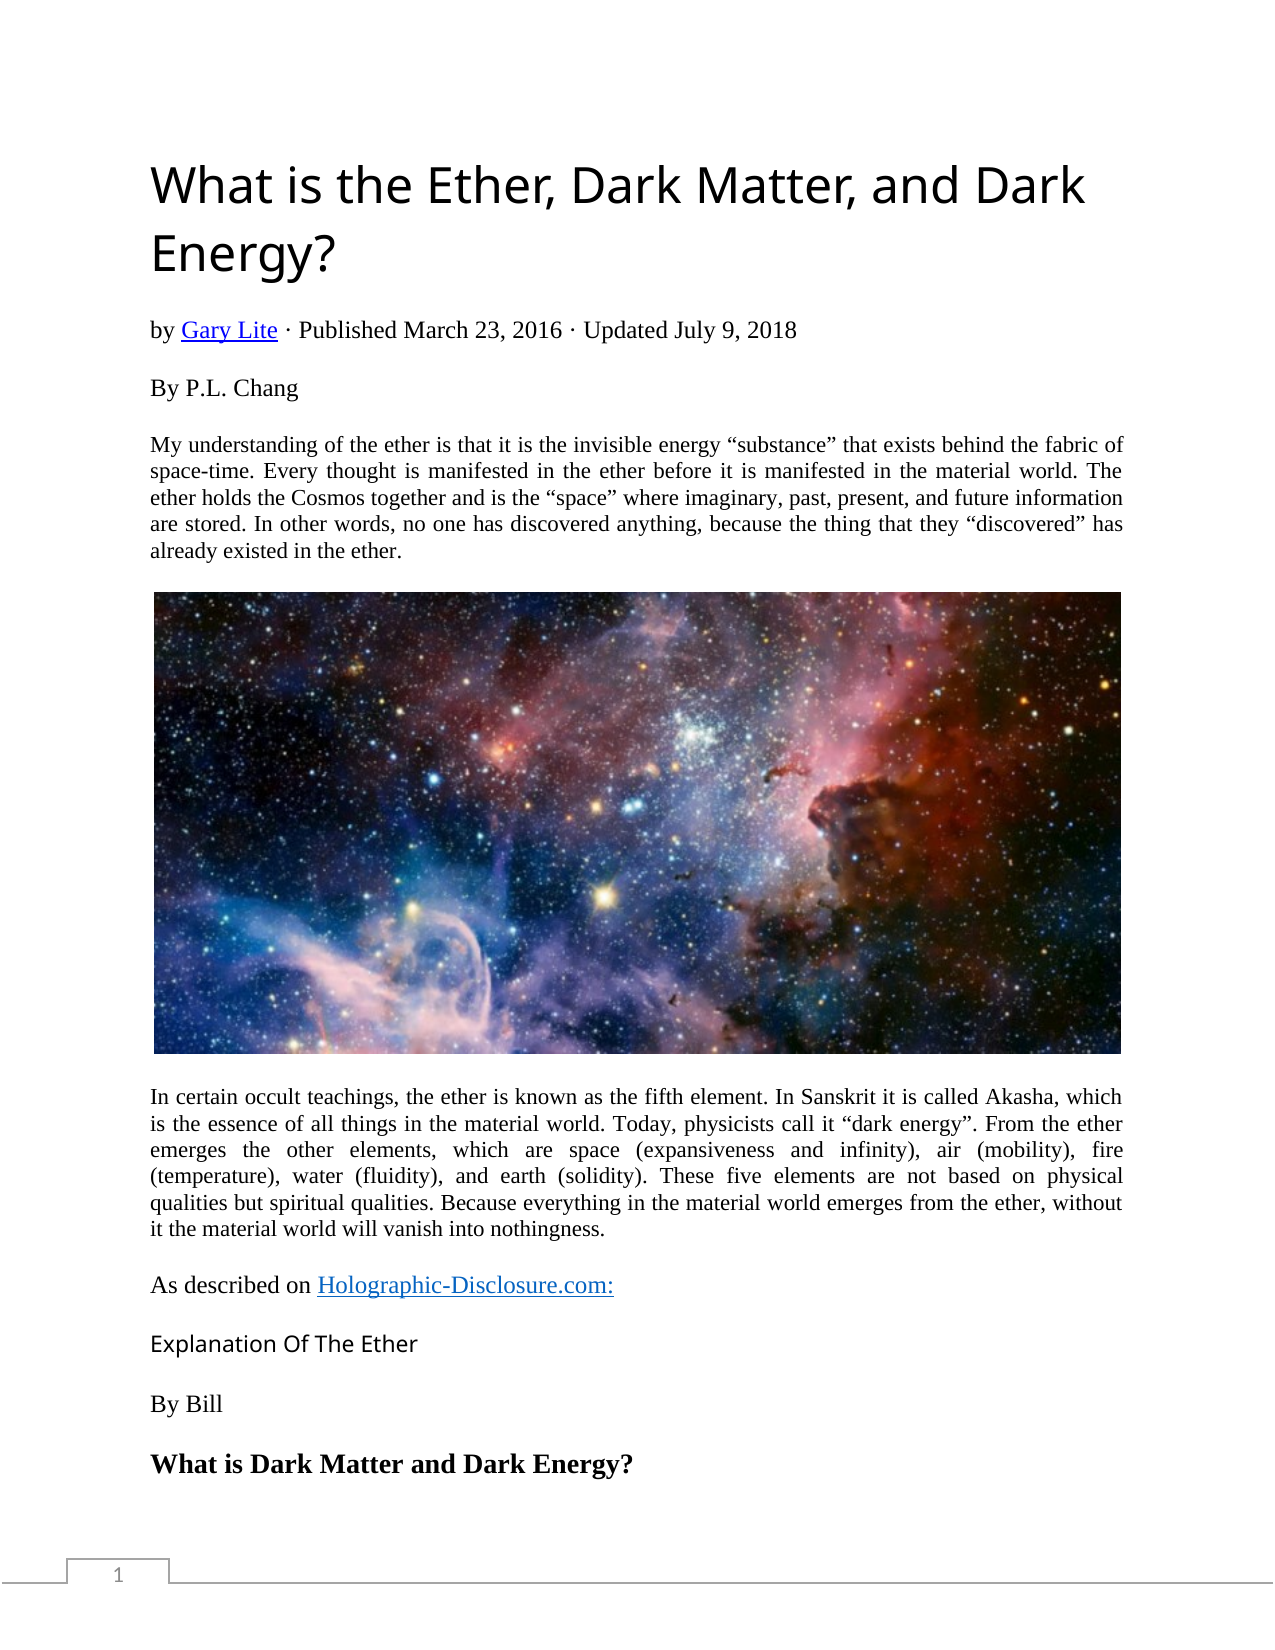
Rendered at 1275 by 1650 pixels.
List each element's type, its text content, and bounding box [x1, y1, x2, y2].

text What is the Ether, Dark Matter, and Dark Energy? [150, 150, 1125, 286]
text by Gary Lite · Published March 23, 2016 · Updated July 9, 2018 [150, 315, 1125, 344]
text In certain occult teachings, the ether is known as the fifth element. In Sanskrit it is called Akasha, which is the essence of all things in the material world. Today, physicists call it “dark energy”. From the ether emerges the other elements, which are space (expansiveness and infinity), air (mobility), fire (temperature), water (fluidity), and earth (solidity). These five elements are not based on physical qualities but spiritual qualities. Because everything in the material world emerges from the ether, without it the material world will vanish into nothingness. [150, 1083, 1125, 1241]
text By Bill [150, 1389, 1125, 1418]
text What is Dark Matter and Dark Energy? [150, 1447, 1125, 1479]
text As described on Holographic-Disclosure.com: [150, 1271, 1125, 1299]
picture [154, 592, 1121, 1054]
text My understanding of the ether is that it is the invisible energy “substance” that exists behind the fabric of space-time. Every thought is manifested in the ether before it is manifested in the material world. The ether holds the Cosmos together and is the “space” where imaginary, past, present, and future information are stored. In other words, no one has discovered anything, because the thing that they “discovered” has already existed in the ether. [150, 431, 1125, 563]
text Explanation Of The Ether [150, 1328, 1125, 1360]
text By P.L. Chang [150, 373, 1125, 402]
